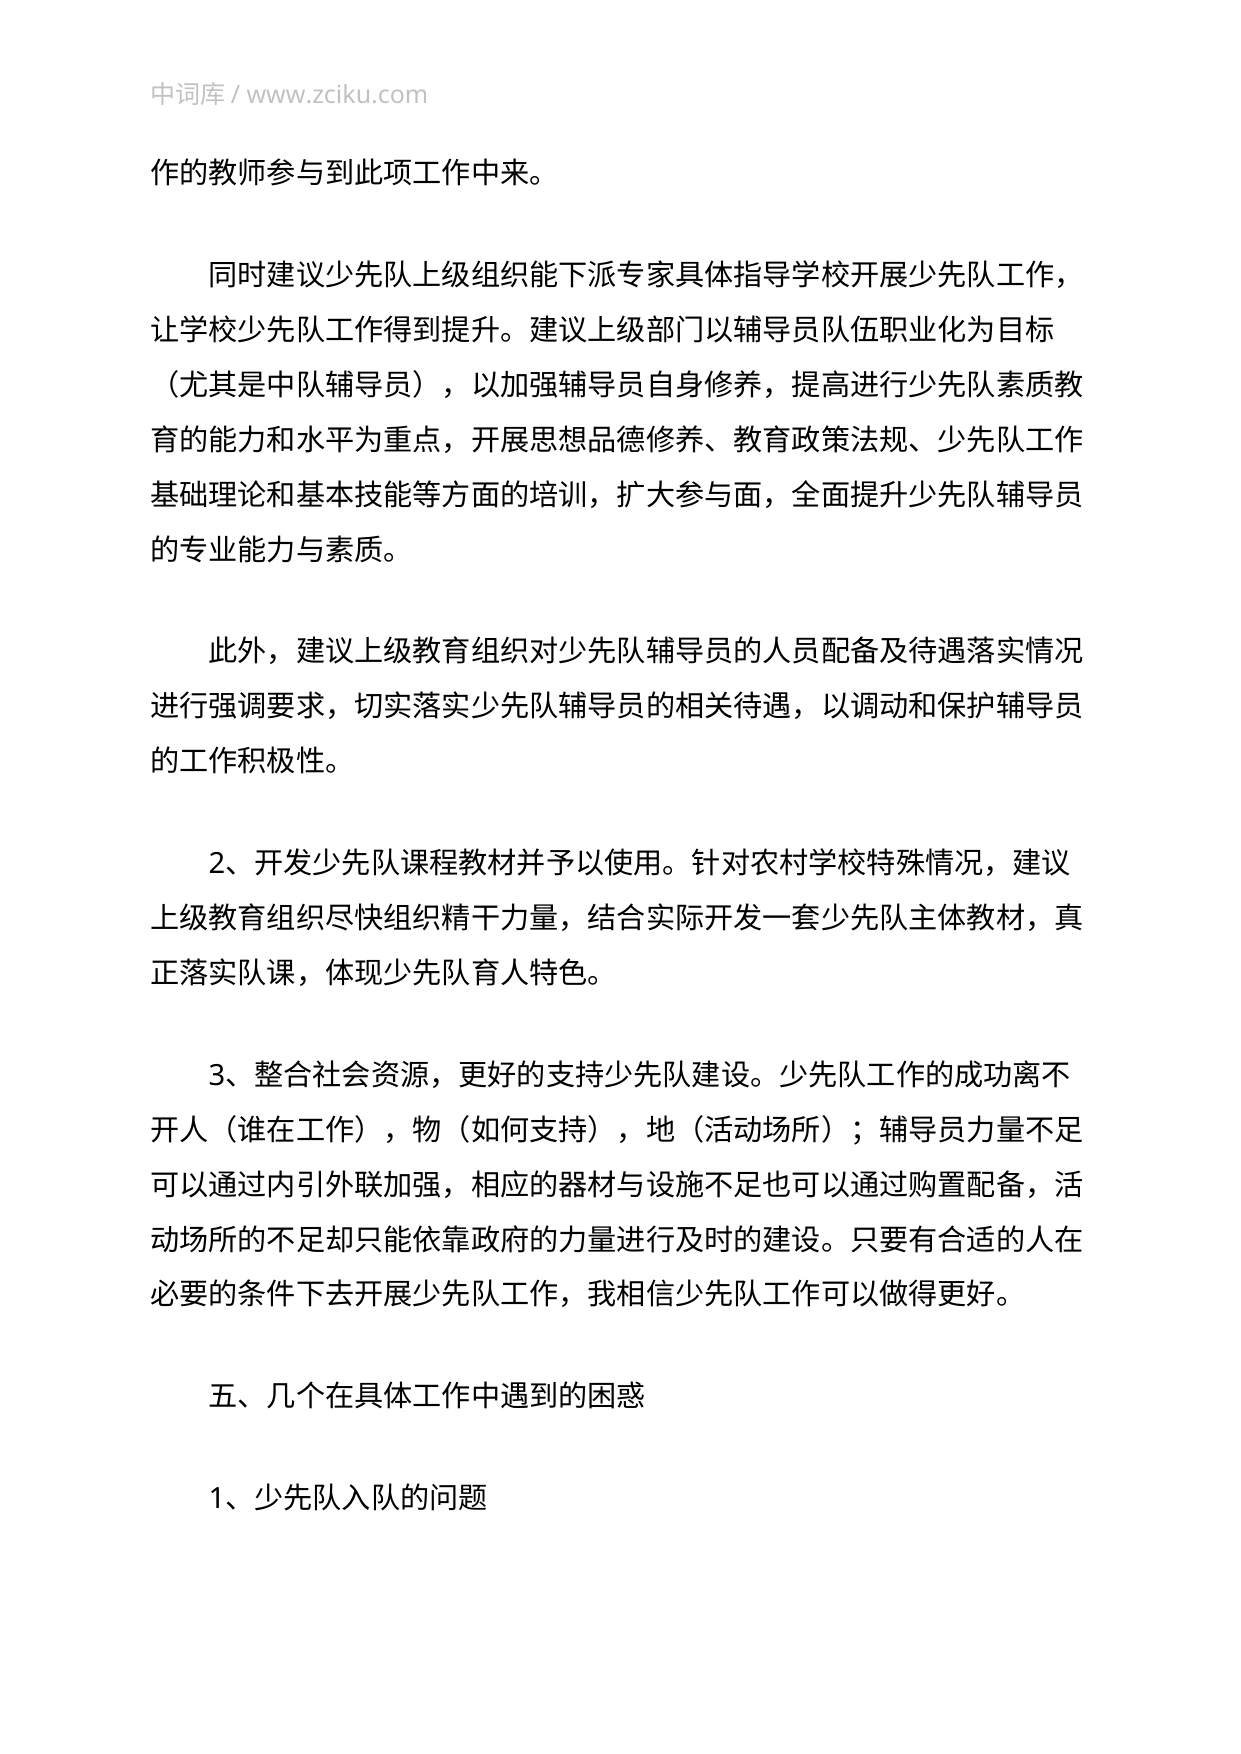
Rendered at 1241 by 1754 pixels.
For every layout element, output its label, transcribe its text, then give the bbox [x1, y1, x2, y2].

text 2、开发少先队课程教材并予以使用。针对农村学校特殊情况，建议上级教育组织尽快组织精干力量，结合实际开发一套少先队主体教材，真正落实队课，体现少先队育人特色。 [150, 839, 1090, 992]
text 此外，建议上级教育组织对少先队辅导员的人员配备及待遇落实情况进行强调要求，切实落实少先队辅导员的相关待遇，以调动和保护辅导员的工作积极性。 [150, 628, 1090, 780]
text 五、几个在具体工作中遇到的困惑 [150, 1373, 1090, 1415]
text 同时建议少先队上级组织能下派专家具体指导学校开展少先队工作，让学校少先队工作得到提升。建议上级部门以辅导员队伍职业化为目标（尤其是中队辅导员），以加强辅导员自身修养，提高进行少先队素质教育的能力和水平为重点，开展思想品德修养、教育政策法规、少先队工作基础理论和基本技能等方面的培训，扩大参与面，全面提升少先队辅导员的专业能力与素质。 [150, 252, 1090, 568]
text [150, 150, 1090, 192]
text 1、少先队入队的问题 [150, 1474, 1090, 1517]
text 3、整合社会资源，更好的支持少先队建设。少先队工作的成功离不开人（谁在工作），物（如何支持），地（活动场所）；辅导员力量不足可以通过内引外联加强，相应的器材与设施不足也可以通过购置配备，活动场所的不足却只能依靠政府的力量进行及时的建设。只要有合适的人在必要的条件下去开展少先队工作，我相信少先队工作可以做得更好。 [150, 1051, 1090, 1313]
